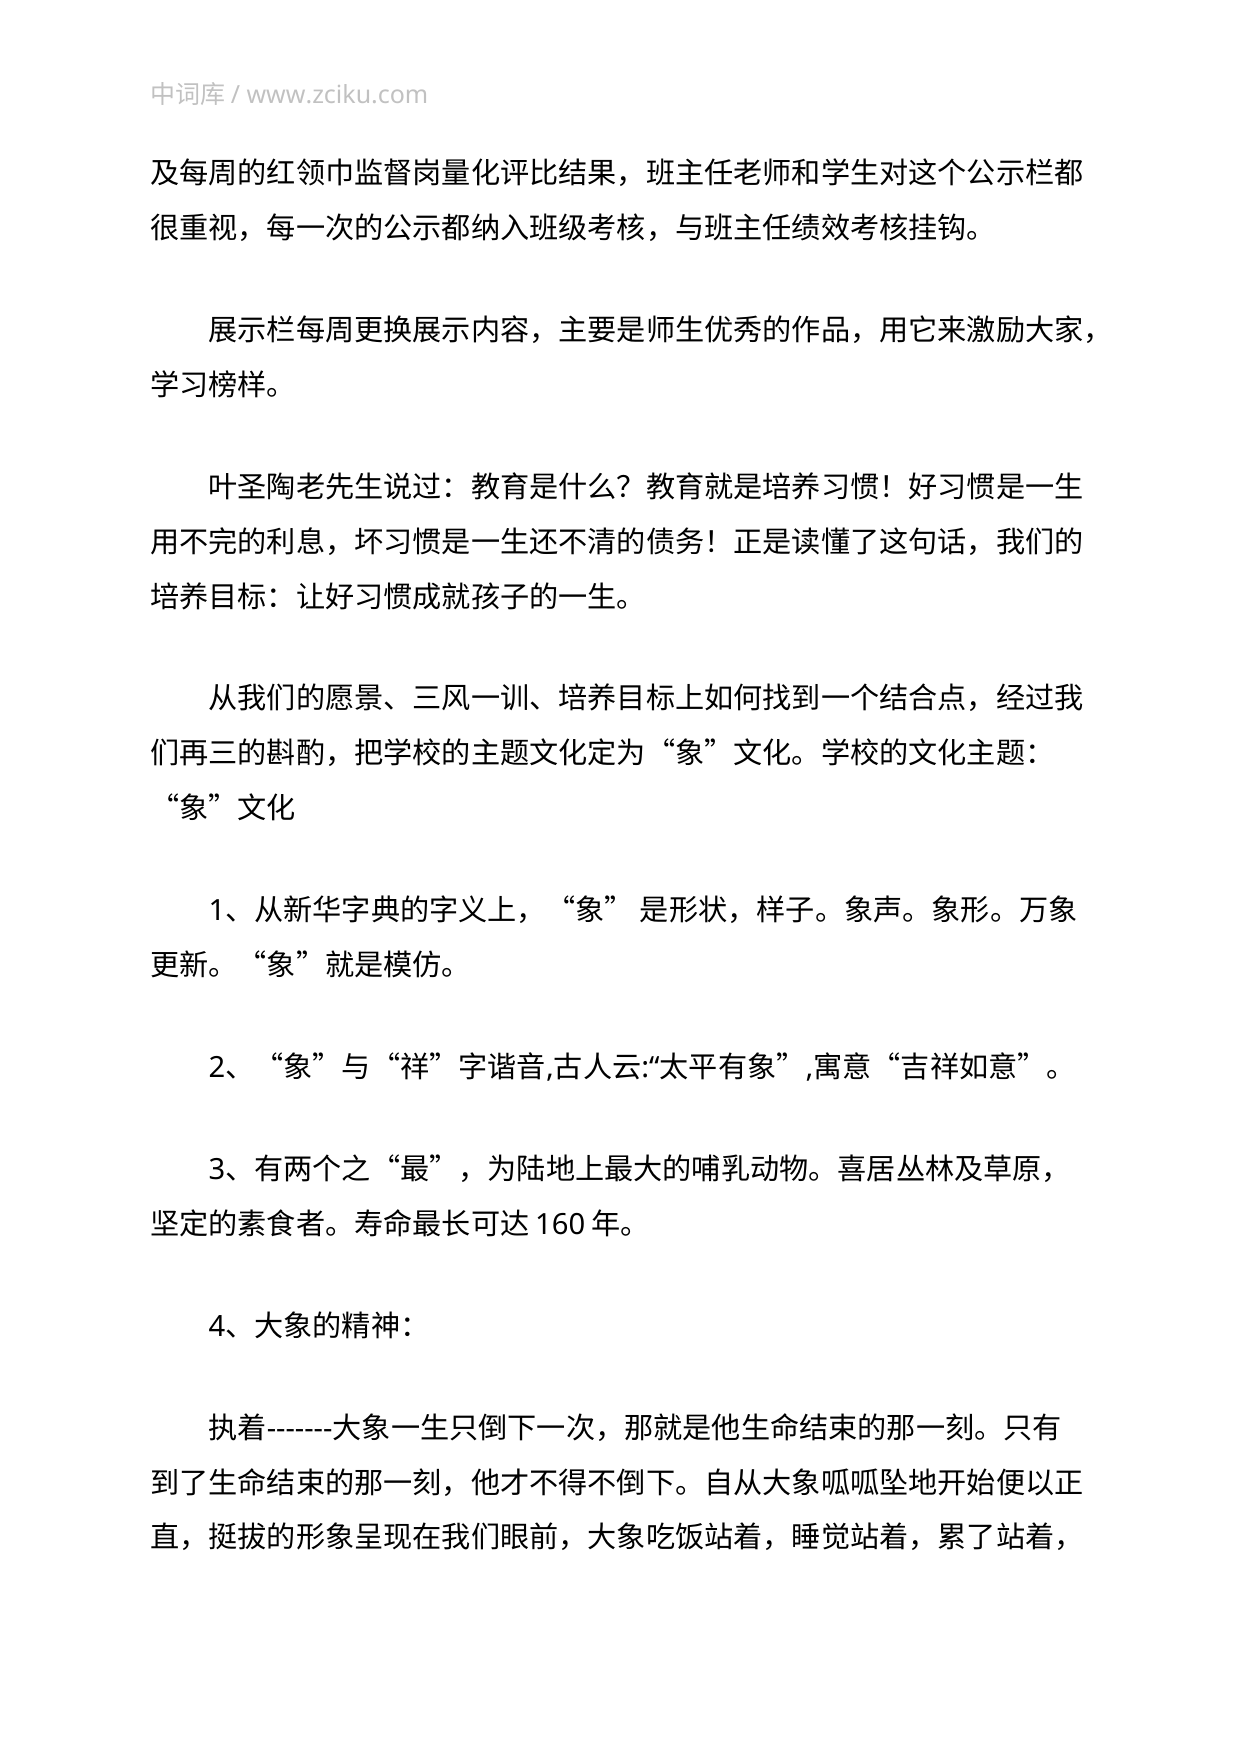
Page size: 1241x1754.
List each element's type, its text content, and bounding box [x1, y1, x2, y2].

text 1、从新华字典的字义上，“象” 是形状，样子。象声。象形。万象更新。“象”就是模仿。 [150, 886, 1090, 984]
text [150, 150, 1090, 247]
text 2、“象”与“祥”字谐音,古人云:“太平有象”,寓意“吉祥如意”。 [150, 1043, 1090, 1086]
text 4、大象的精神： [150, 1302, 1090, 1344]
text 3、有两个之“最”，为陆地上最大的哺乳动物。喜居丛林及草原，坚定的素食者。寿命最长可达160年。 [150, 1145, 1090, 1243]
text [150, 1404, 1090, 1556]
text 从我们的愿景、三风一训、培养目标上如何找到一个结合点，经过我们再三的斟酌，把学校的主题文化定为“象”文化。学校的文化主题：“象”文化 [150, 675, 1090, 827]
text 展示栏每周更换展示内容，主要是师生优秀的作品，用它来激励大家，学习榜样。 [150, 307, 1090, 404]
text 叶圣陶老先生说过：教育是什么？教育就是培养习惯！好习惯是一生用不完的利息，坏习惯是一生还不清的债务！正是读懂了这句话，我们的培养目标：让好习惯成就孩子的一生。 [150, 463, 1090, 615]
